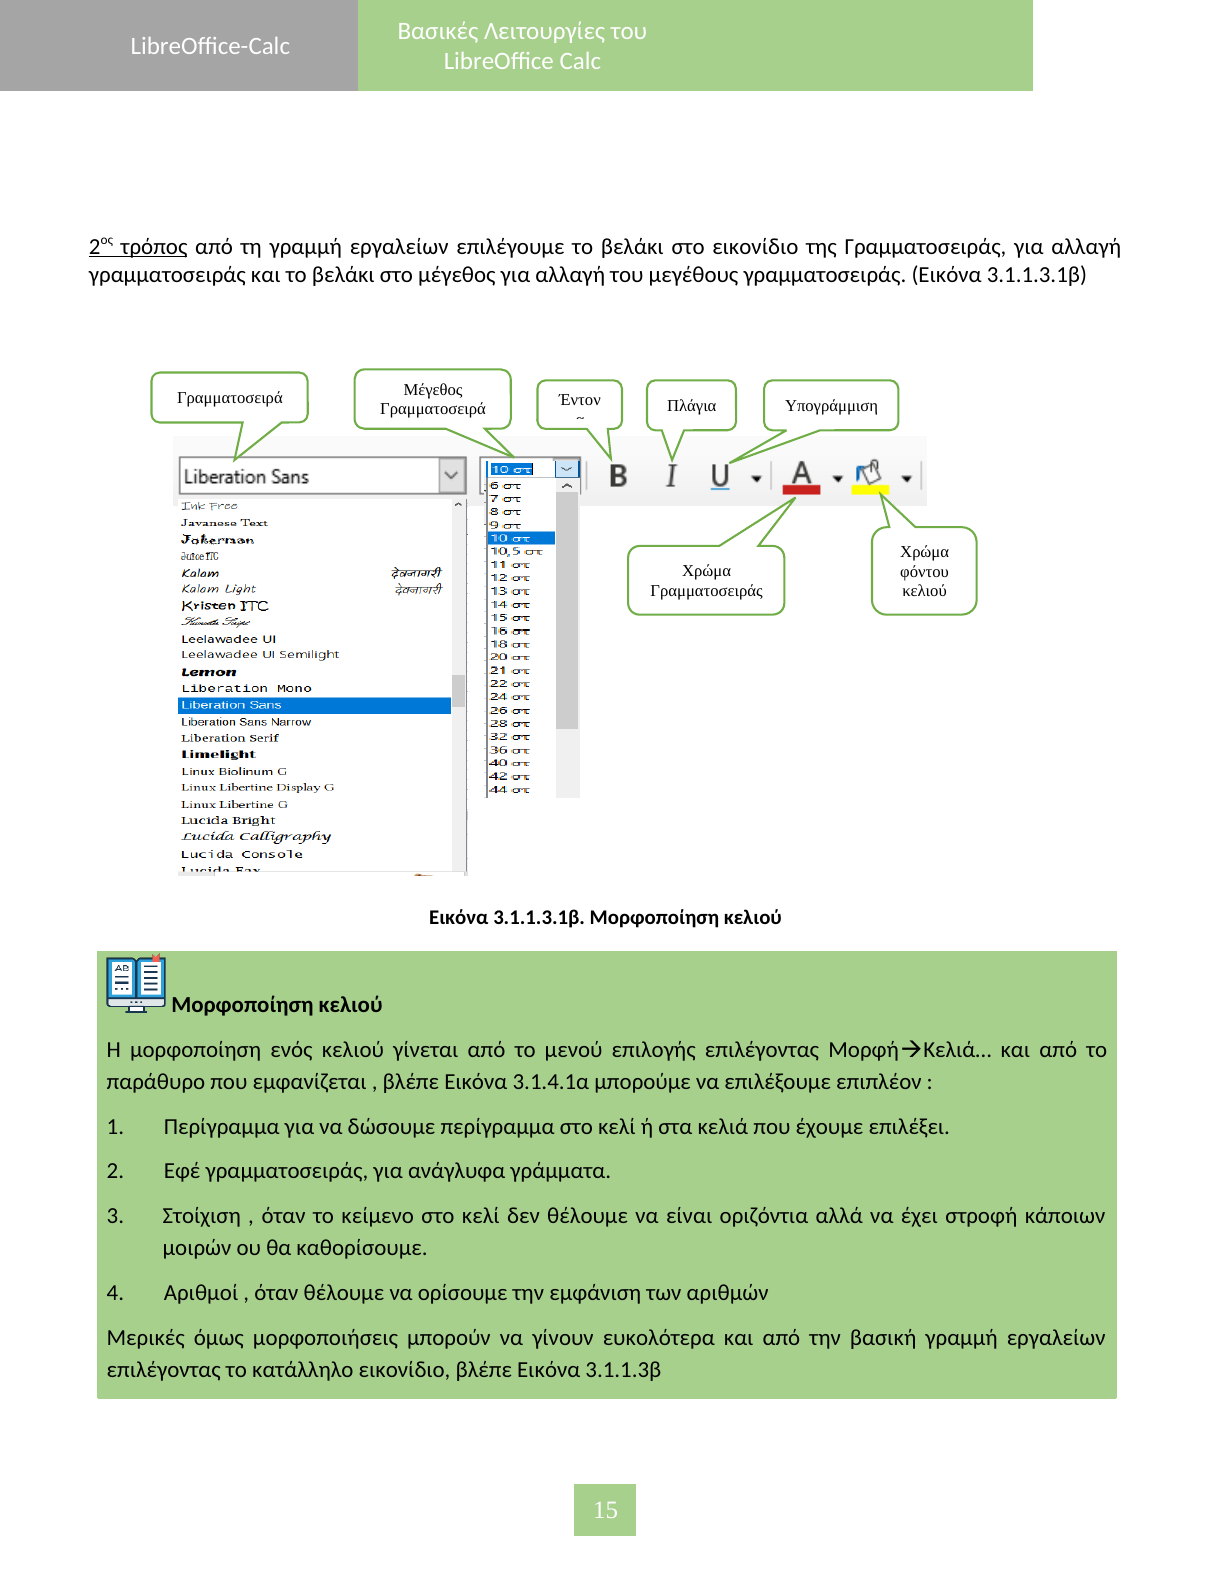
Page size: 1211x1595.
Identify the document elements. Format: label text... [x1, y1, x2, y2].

text Η μορφοποίηση ενός κελιού γίνεται από το μενού επιλογής επιλέγοντας ΜορφήΚελιά… και από το παράθυρο που εμφανίζεται , βλέπε Εικόνα 3.1.4.1α μπορούμε να επιλέξουμε επιπλέον : [99, 1032, 1116, 1095]
picture [173, 436, 927, 876]
text Μερικές όμως μορφοποιήσεις μπορούν να γίνουν ευκολότερα και από την βασική γραμμή εργαλείων επιλέγοντας το κατάλληλο εικονίδιο, βλέπε Εικόνα 3.1.1.3β [99, 1320, 1116, 1398]
text 3. Στοίχιση , όταν το κείμενο στο κελί δεν θέλουμε να είναι οριζόντια αλλά να έχει στροφή κάποιων μοιρών ου θα καθορίσουμε. [99, 1199, 1116, 1261]
picture [106, 953, 166, 1013]
text Μορφοποίηση κελιού [99, 952, 1116, 1018]
text 2. Εφέ γραμματοσειράς, για ανάγλυφα γράμματα. [99, 1154, 1116, 1184]
text 4. Αριθμοί , όταν θέλουμε να ορίσουμε την εμφάνιση των αριθμών [99, 1276, 1116, 1306]
text Εικόνα 3.1.1.3.1β. Μορφοποίηση κελιού [89, 904, 1122, 930]
text 1. Περίγραμμα για να δώσουμε περίγραμμα στο κελί ή στα κελιά που έχουμε επιλέξει. [99, 1109, 1116, 1140]
text 2ος τρόπος από τη γραμμή εργαλείων επιλέγουμε το βελάκι στο εικονίδιο της Γραμματοσειράς, για αλλαγή γραμματοσειράς και το βελάκι στο μέγεθος για αλλαγή του μεγέθους γραμματοσειράς. (Εικόνα 3.1.1.3.1β) [89, 232, 1122, 288]
